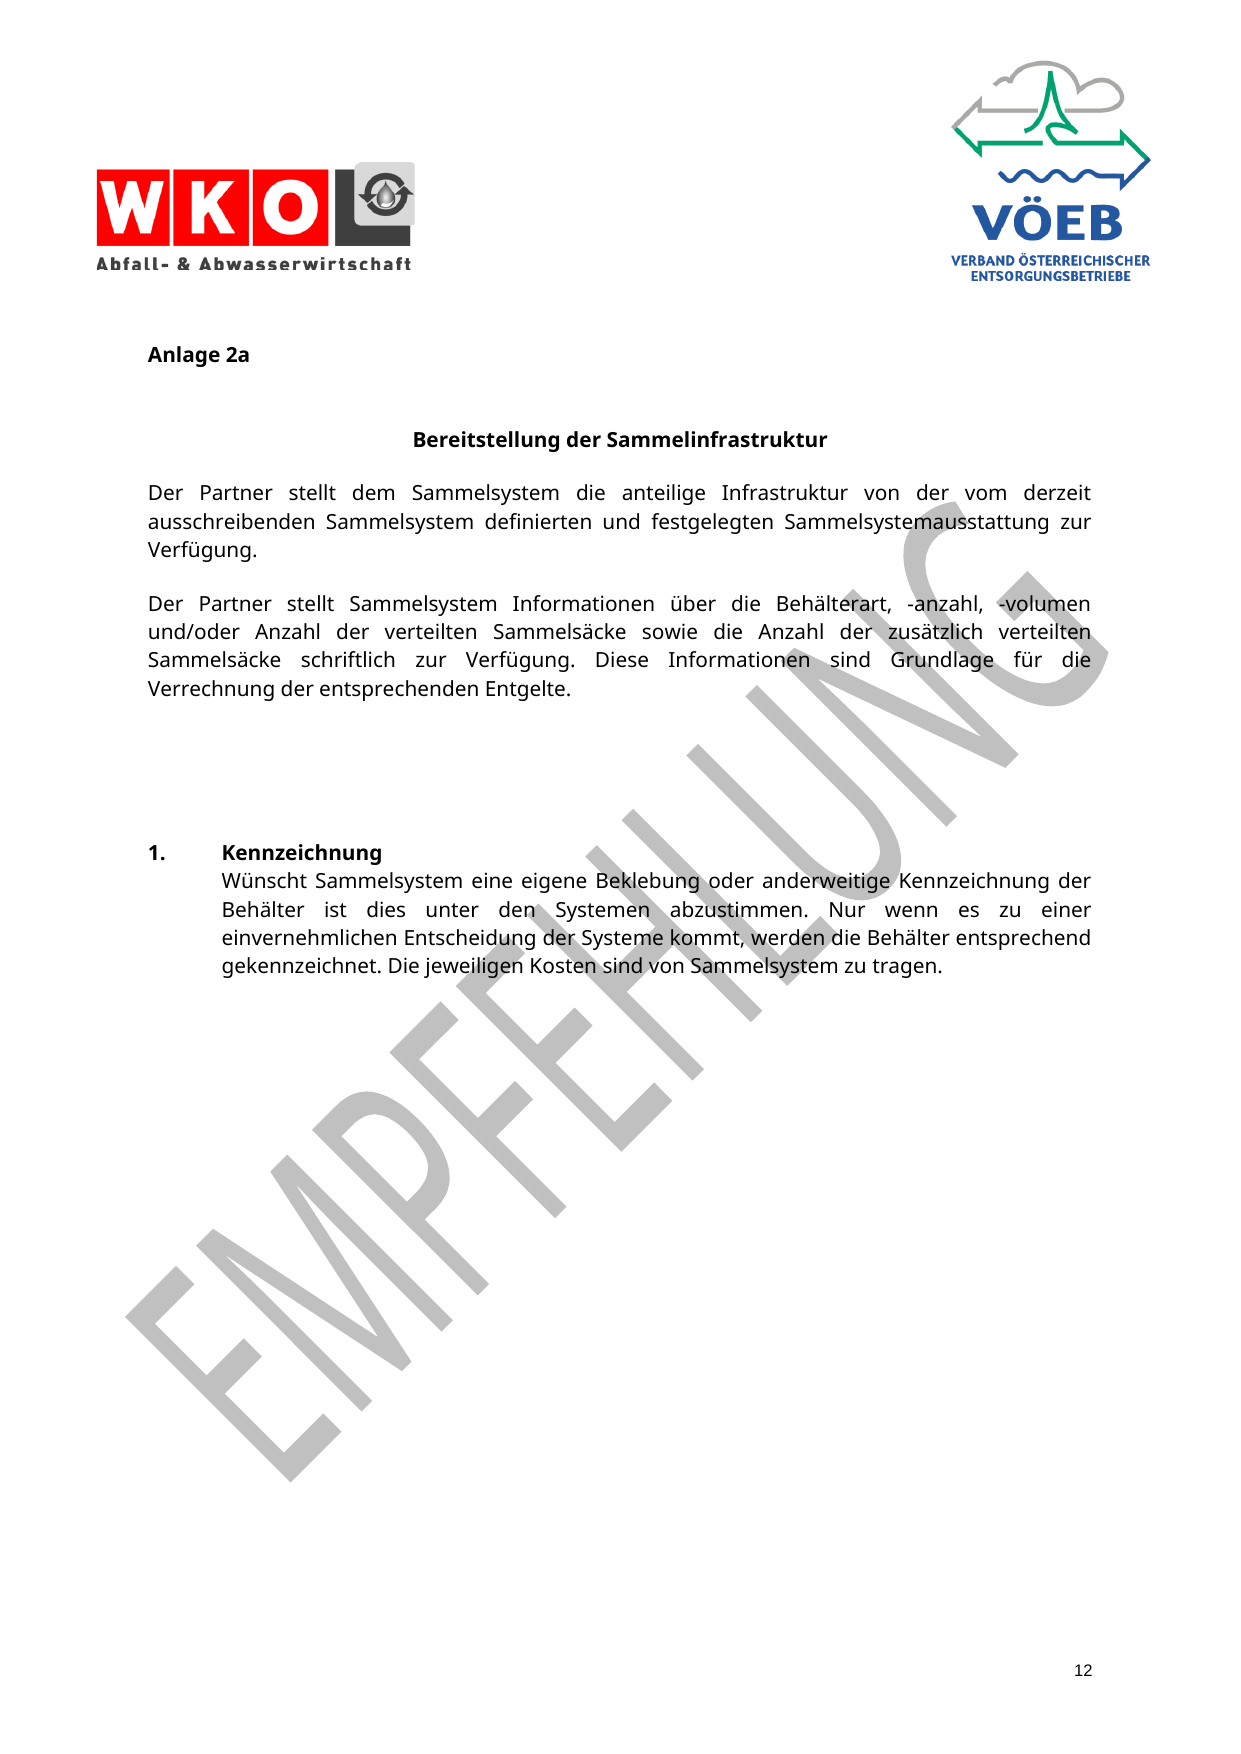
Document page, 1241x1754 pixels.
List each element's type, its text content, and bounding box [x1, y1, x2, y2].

text Wünscht Sammelsystem eine eigene Beklebung oder anderweitige Kennzeichnung der Behälter ist dies unter den Systemen abzustimmen. Nur wenn es zu einer einvernehmlichen Entscheidung der Systeme kommt, werden die Behälter entsprechend gekennzeichnet. Die jeweiligen Kosten sind von Sammelsystem zu tragen. [221, 866, 1093, 980]
text (Gemeindegebiet xy, Gemeindeverband, Nennung der vertretenen Gemeinden, Sammelregion) Anlage 2a [148, 340, 1093, 368]
picture [941, 53, 1160, 291]
text Bereitstellung der Sammelinfrastruktur [148, 425, 1093, 453]
list Kennzeichnung [148, 838, 1093, 866]
picture [95, 162, 415, 269]
text Der Partner stellt dem Sammelsystem die anteilige Infrastruktur von der vom derzeit ausschreibenden Sammelsystem definierten und festgelegten Sammelsystemausstattung zur Verfügung. [148, 478, 1093, 564]
text Der Partner stellt Sammelsystem Informationen über die Behälterart, -anzahl, -volumen und/oder Anzahl der verteilten Sammelsäcke sowie die Anzahl der zusätzlich verteilten Sammelsäcke schriftlich zur Verfügung. Diese Informationen sind Grundlage für die Verrechnung der entsprechenden Entgelte. [148, 589, 1093, 702]
